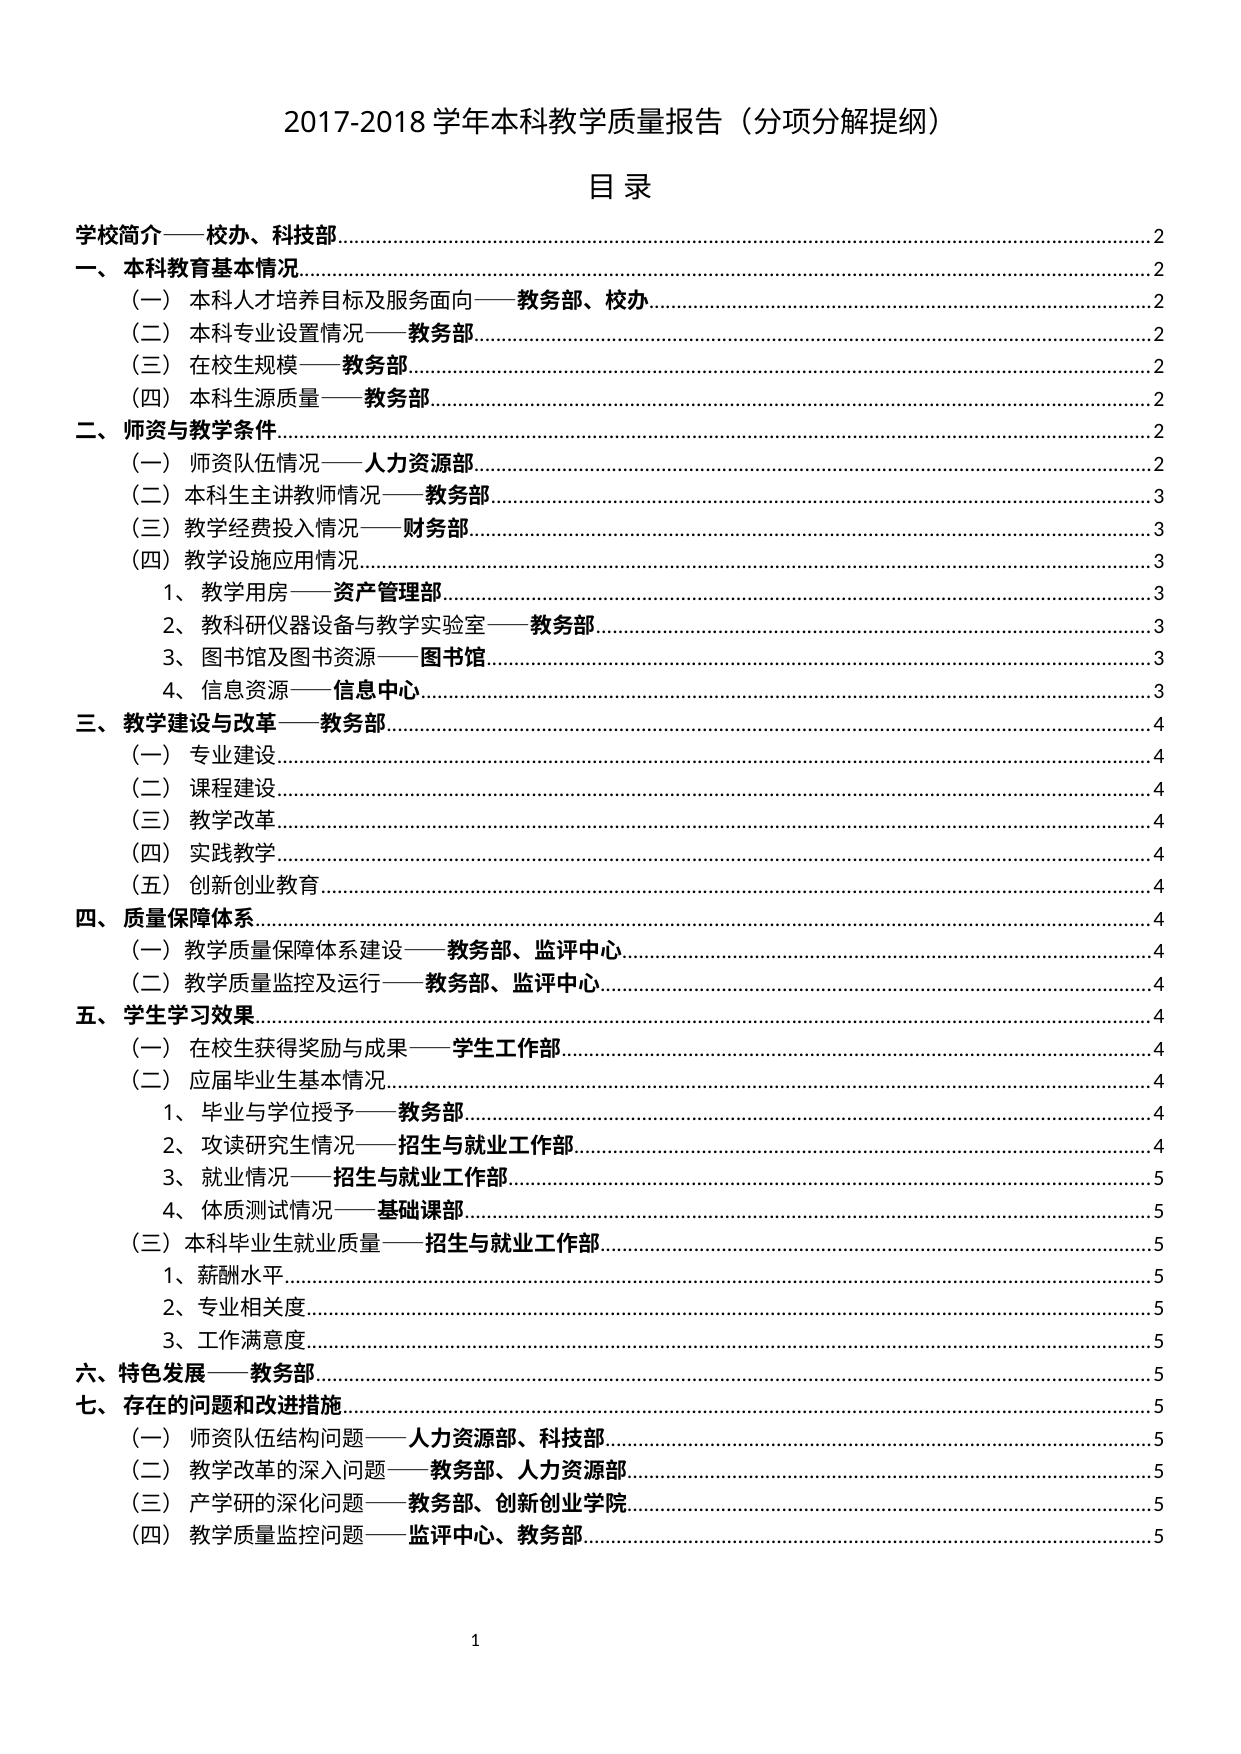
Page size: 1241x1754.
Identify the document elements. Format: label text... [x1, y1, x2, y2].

text （三） 教学改革 4 [119, 803, 1165, 835]
text 学校简介——校办、科技部 2 [75, 218, 1165, 250]
text （四）教学设施应用情况 3 [119, 543, 1165, 575]
text （二）教学质量监控及运行——教务部、监评中心 4 [119, 965, 1165, 998]
text （二） 教学改革的深入问题——教务部、人力资源部 5 [119, 1453, 1165, 1485]
text 3、 图书馆及图书资源——图书馆 3 [162, 640, 1165, 673]
text 4、 体质测试情况——基础课部 5 [162, 1193, 1165, 1225]
text 七、 存在的问题和改进措施 5 [75, 1388, 1165, 1420]
text 1、薪酬水平 5 [162, 1258, 1165, 1290]
text （二） 课程建设 4 [119, 770, 1165, 803]
text （四） 实践教学 4 [119, 835, 1165, 868]
text 目 录 [75, 153, 1165, 218]
text （四） 教学质量监控问题——监评中心、教务部 5 [119, 1518, 1165, 1550]
text 五、 学生学习效果 4 [75, 998, 1165, 1030]
text 2017-2018学年本科教学质量报告（分项分解提纲） [75, 88, 1165, 153]
text （一） 师资队伍情况——人力资源部 2 [119, 445, 1165, 478]
text （一） 本科人才培养目标及服务面向——教务部、校办 2 [119, 283, 1165, 315]
text 2、专业相关度 5 [162, 1290, 1165, 1323]
text （三） 产学研的深化问题——教务部、创新创业学院 5 [119, 1485, 1165, 1518]
text 1、 毕业与学位授予——教务部 4 [162, 1095, 1165, 1128]
text （五） 创新创业教育 4 [119, 868, 1165, 900]
text 一、 本科教育基本情况 2 [75, 250, 1165, 283]
text （四） 本科生源质量——教务部 2 [119, 380, 1165, 413]
text 3、 就业情况——招生与就业工作部 5 [162, 1160, 1165, 1193]
text （一）教学质量保障体系建设——教务部、监评中心 4 [119, 933, 1165, 965]
text 三、 教学建设与改革——教务部 4 [75, 705, 1165, 738]
text 1、 教学用房——资产管理部 3 [162, 575, 1165, 608]
text （三）教学经费投入情况——财务部 3 [119, 510, 1165, 543]
text （二） 应届毕业生基本情况 4 [119, 1063, 1165, 1095]
text 2、 教科研仪器设备与教学实验室——教务部 3 [162, 608, 1165, 640]
text （一） 师资队伍结构问题——人力资源部、科技部 5 [119, 1420, 1165, 1453]
text 四、 质量保障体系 4 [75, 900, 1165, 933]
text 六、特色发展——教务部 5 [75, 1355, 1165, 1388]
text 3、工作满意度 5 [162, 1323, 1165, 1355]
text 4、 信息资源——信息中心 3 [162, 673, 1165, 705]
text （一） 专业建设 4 [119, 738, 1165, 770]
text 2、 攻读研究生情况——招生与就业工作部 4 [162, 1128, 1165, 1160]
text 二、 师资与教学条件 2 [75, 413, 1165, 445]
text （一） 在校生获得奖励与成果——学生工作部 4 [119, 1030, 1165, 1063]
text （二）本科生主讲教师情况——教务部 3 [119, 478, 1165, 510]
text （二） 本科专业设置情况——教务部 2 [119, 315, 1165, 348]
text （三） 在校生规模——教务部 2 [119, 348, 1165, 380]
text （三）本科毕业生就业质量——招生与就业工作部 5 [119, 1225, 1165, 1258]
